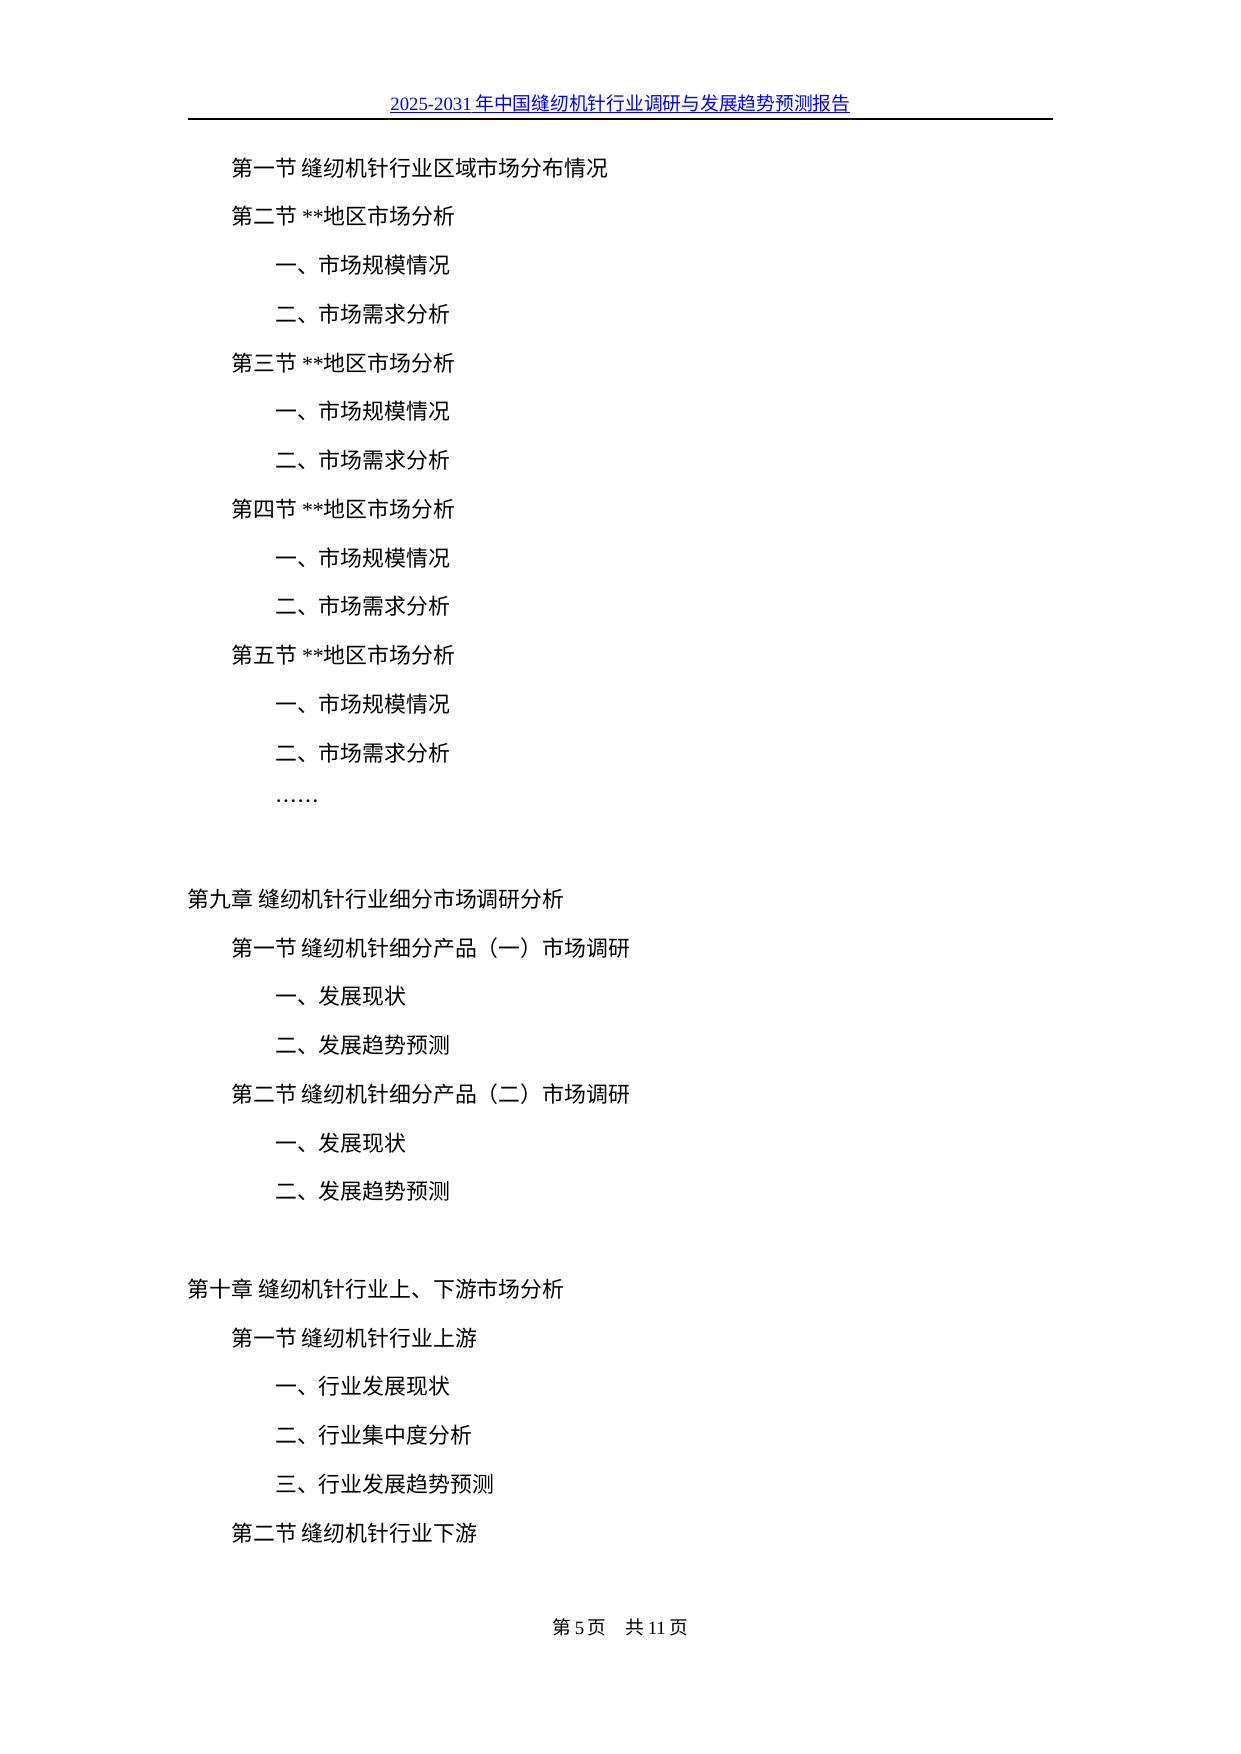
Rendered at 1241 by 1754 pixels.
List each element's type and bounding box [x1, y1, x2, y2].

text [187, 150, 1053, 1548]
